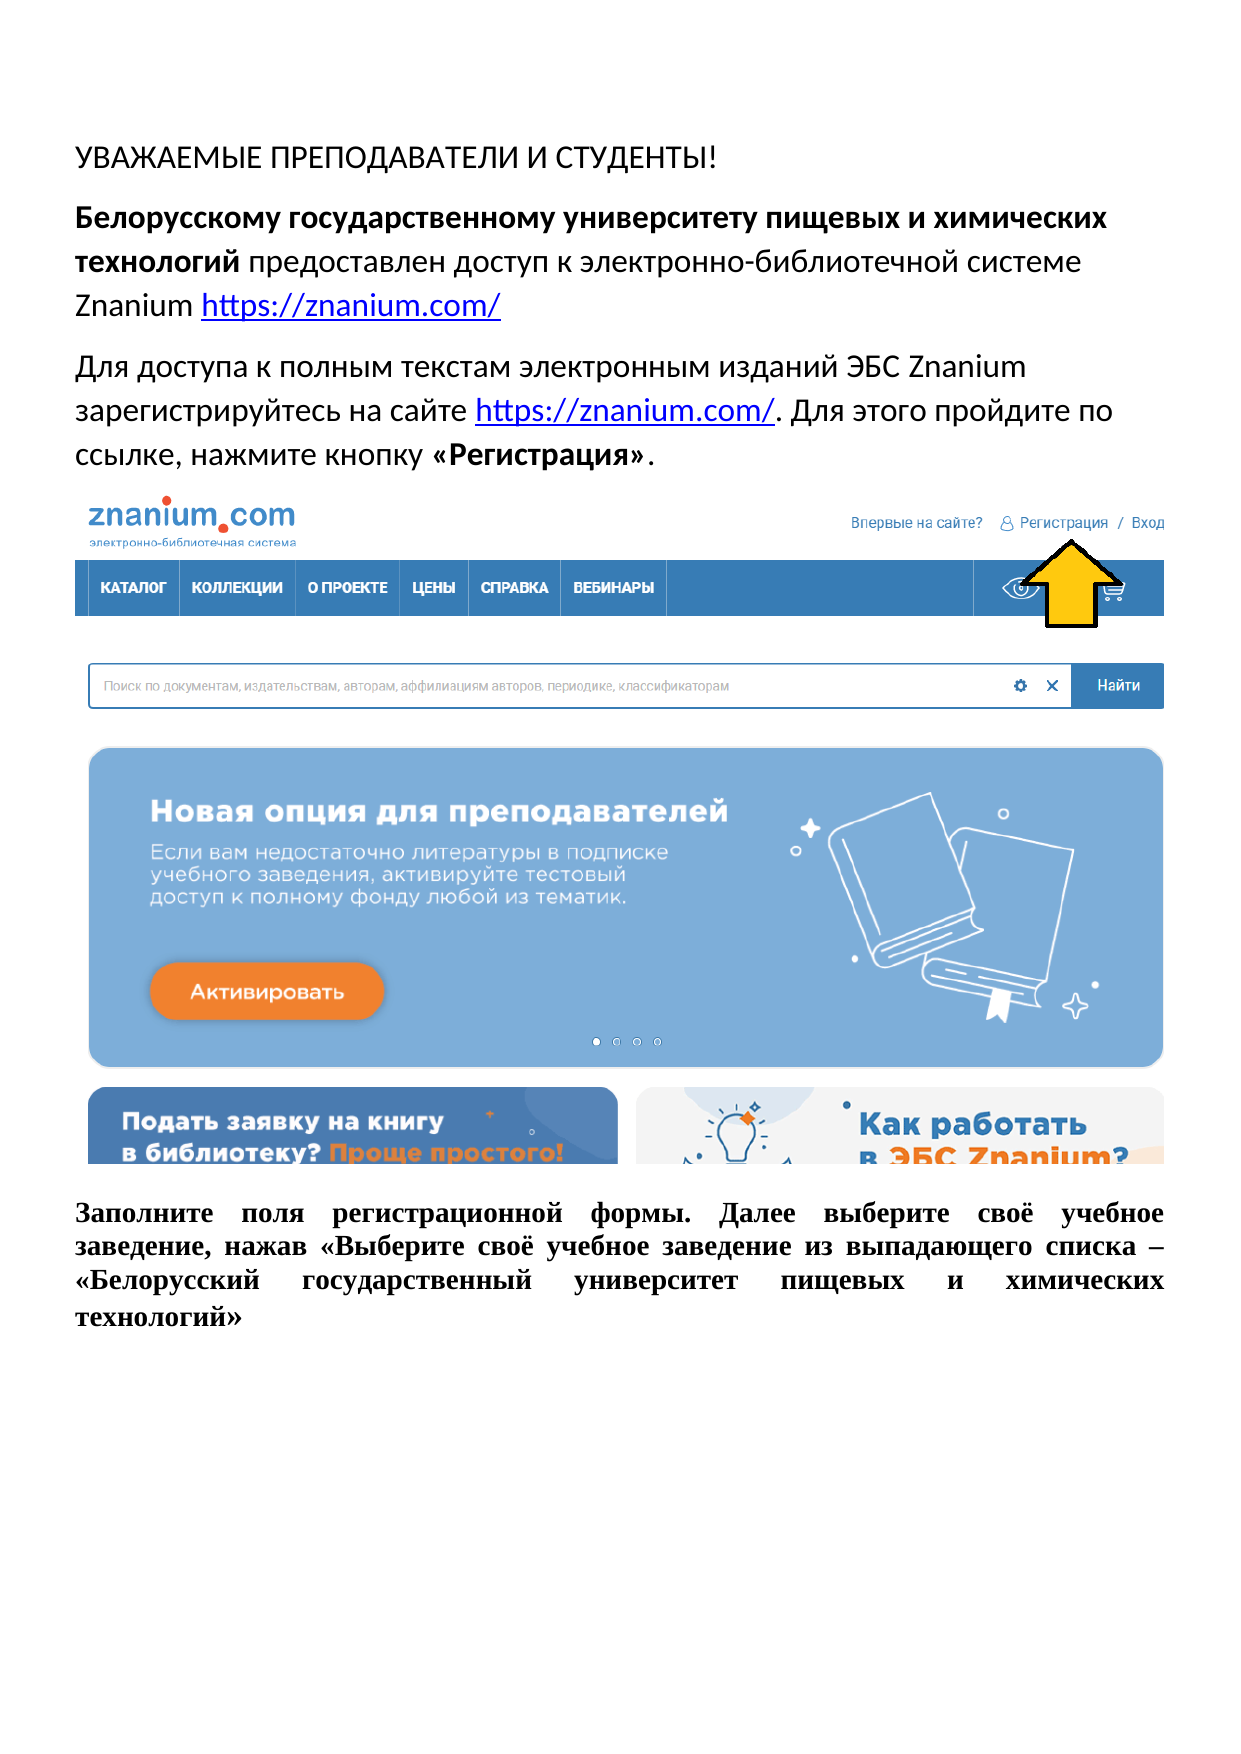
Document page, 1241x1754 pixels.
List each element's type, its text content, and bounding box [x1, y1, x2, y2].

subtitle Заполните поля регистрационной формы. Далее выберите своё учебное заведение, нажав «Выберите своё учебное заведение из выпадающего списка – «Белорусский государственный университет пищевых и химических технологий» [75, 1195, 1165, 1334]
text Для доступа к полным текстам электронным изданий ЭБС Znanium зарегистрируйтесь на сайте https://znanium.com/. Для этого пройдите по ссылке, нажмите кнопку «Регистрация». [75, 345, 1165, 473]
text УВАЖАЕМЫЕ ПРЕПОДАВАТЕЛИ И СТУДЕНТЫ! [75, 136, 1165, 176]
picture [75, 493, 1164, 1164]
text Белорусскому государственному университету пищевых и химических технологий предоставлен доступ к электронно-библиотечной системе Znanium https://znanium.com/ [75, 196, 1165, 325]
